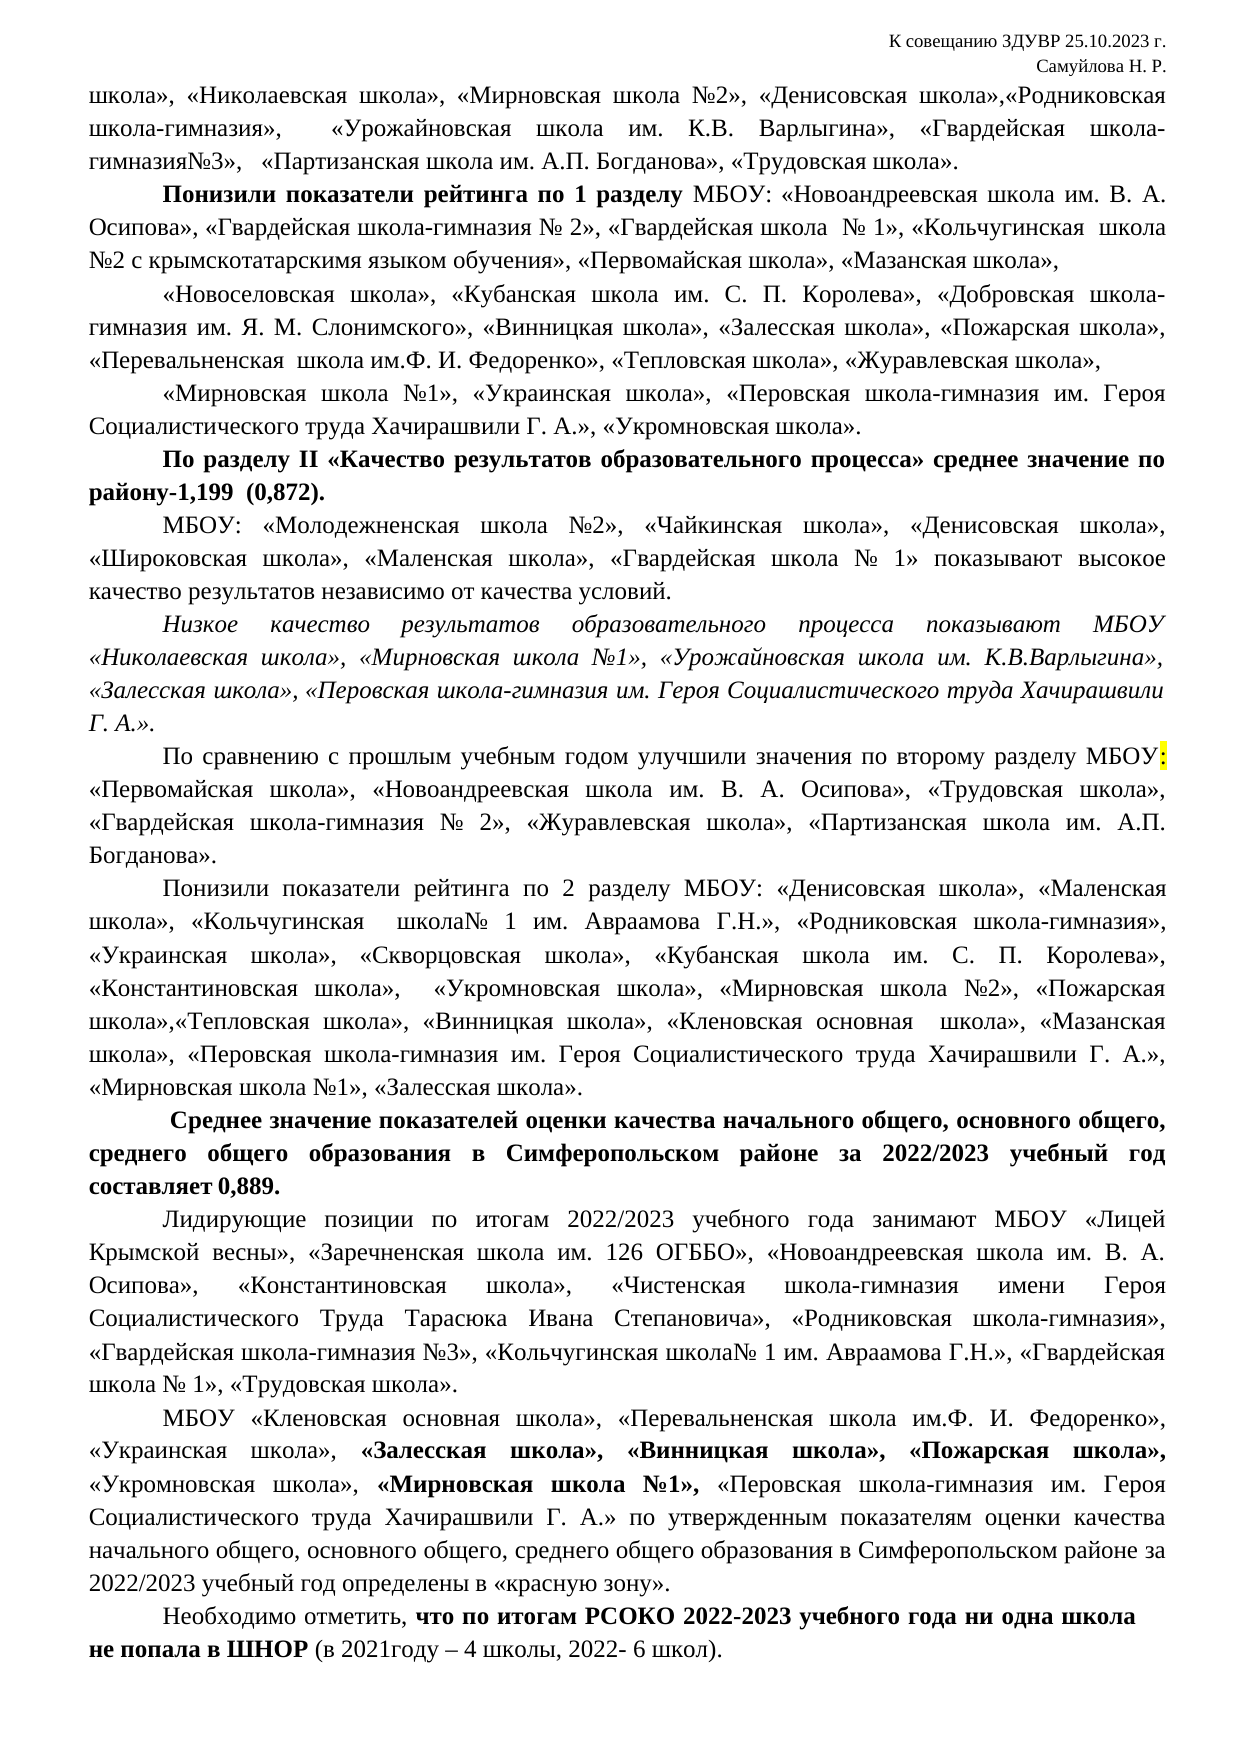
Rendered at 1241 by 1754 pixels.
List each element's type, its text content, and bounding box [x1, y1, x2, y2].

text МБОУ «Кленовская основная школа», «Перевальненская школа им.Ф. И. Федоренко», «Украинская школа», «Залесская школа», «Винницкая школа», «Пожарская школа», «Укромновская школа», «Мирновская школа №1», «Перовская школа-гимназия им. Героя Социалистического труда Хачирашвили Г. А.» по утвержденным показателям оценки качества начального общего, основного общего, среднего общего образования в Симферопольском районе за 2022/2023 учебный год определены в «красную зону». [88, 1403, 1167, 1596]
text МБОУ: «Молодежненская школа №2», «Чайкинская школа», «Денисовская школа», «Широковская школа», «Маленская школа», «Гвардейская школа № 1» показывают высокое качество результатов независимо от качества условий. [88, 510, 1167, 604]
text Необходимо отметить, что по итогам РСОКО 2022-2023 учебного года ни одна школа не попала в ШНОР (в 2021году – 4 школы, 2022- 6 школ). [88, 1601, 1137, 1662]
text «Новоселовская школа», «Кубанская школа им. С. П. Королева», «Добровская школа-гимназия им. Я. М. Слонимского», «Винницкая школа», «Залесская школа», «Пожарская школа», «Перевальненская школа им.Ф. И. Федоренко», «Тепловская школа», «Журавлевская школа», [88, 279, 1167, 373]
text По разделу II «Качество результатов образовательного процесса» среднее значение по району-1,199 (0,872). [88, 444, 1167, 506]
text Низкое качество результатов образовательного процесса показывают МБОУ «Николаевская школа», «Мирновская школа №1», «Урожайновская школа им. К.В.Варлыгина», «Залесская школа», «Перовская школа-гимназия им. Героя Социалистического труда Хачирашвили Г. А.». [88, 609, 1167, 737]
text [88, 80, 1167, 175]
text Среднее значение показателей оценки качества начального общего, основного общего, среднего общего образования в Симферопольском районе за 2022/2023 учебный год составляет 0,889. [88, 1105, 1167, 1200]
text Лидирующие позиции по итогам 2022/2023 учебного года занимают МБОУ «Лицей Крымской весны», «Заречненская школа им. 126 ОГББО», «Новоандреевская школа им. В. А. Осипова», «Константиновская школа», «Чистенская школа-гимназия имени Героя Социалистического Труда Тарасюка Ивана Степановича», «Родниковская школа-гимназия», «Гвардейская школа-гимназия №3», «Кольчугинская школа№ 1 им. Авраамова Г.Н.», «Гвардейская школа № 1», «Трудовская школа». [88, 1204, 1167, 1398]
text «Мирновская школа №1», «Украинская школа», «Перовская школа-гимназия им. Героя Социалистического труда Хачирашвили Г. А.», «Укромновская школа». [88, 378, 1167, 439]
text Понизили показатели рейтинга по 2 разделу МБОУ: «Денисовская школа», «Маленская школа», «Кольчугинская школа№ 1 им. Авраамова Г.Н.», «Родниковская школа-гимназия», «Украинская школа», «Скворцовская школа», «Кубанская школа им. С. П. Королева», «Константиновская школа», «Укромновская школа», «Мирновская школа №2», «Пожарская школа»,«Тепловская школа», «Винницкая школа», «Кленовская основная школа», «Мазанская школа», «Перовская школа-гимназия им. Героя Социалистического труда Хачирашвили Г. А.», «Мирновская школа №1», «Залесская школа». [88, 873, 1167, 1101]
text Понизили показатели рейтинга по 1 разделу МБОУ: «Новоандреевская школа им. В. А. Осипова», «Гвардейская школа-гимназия № 2», «Гвардейская школа № 1», «Кольчугинская школа №2 с крымскотатарскимя языком обучения», «Первомайская школа», «Мазанская школа», [88, 179, 1167, 274]
text По сравнению с прошлым учебным годом улучшили значения по второму разделу МБОУ: «Первомайская школа», «Новоандреевская школа им. В. А. Осипова», «Трудовская школа», «Гвардейская школа-гимназия № 2», «Журавлевская школа», «Партизанская школа им. А.П. Богданова». [88, 741, 1167, 869]
